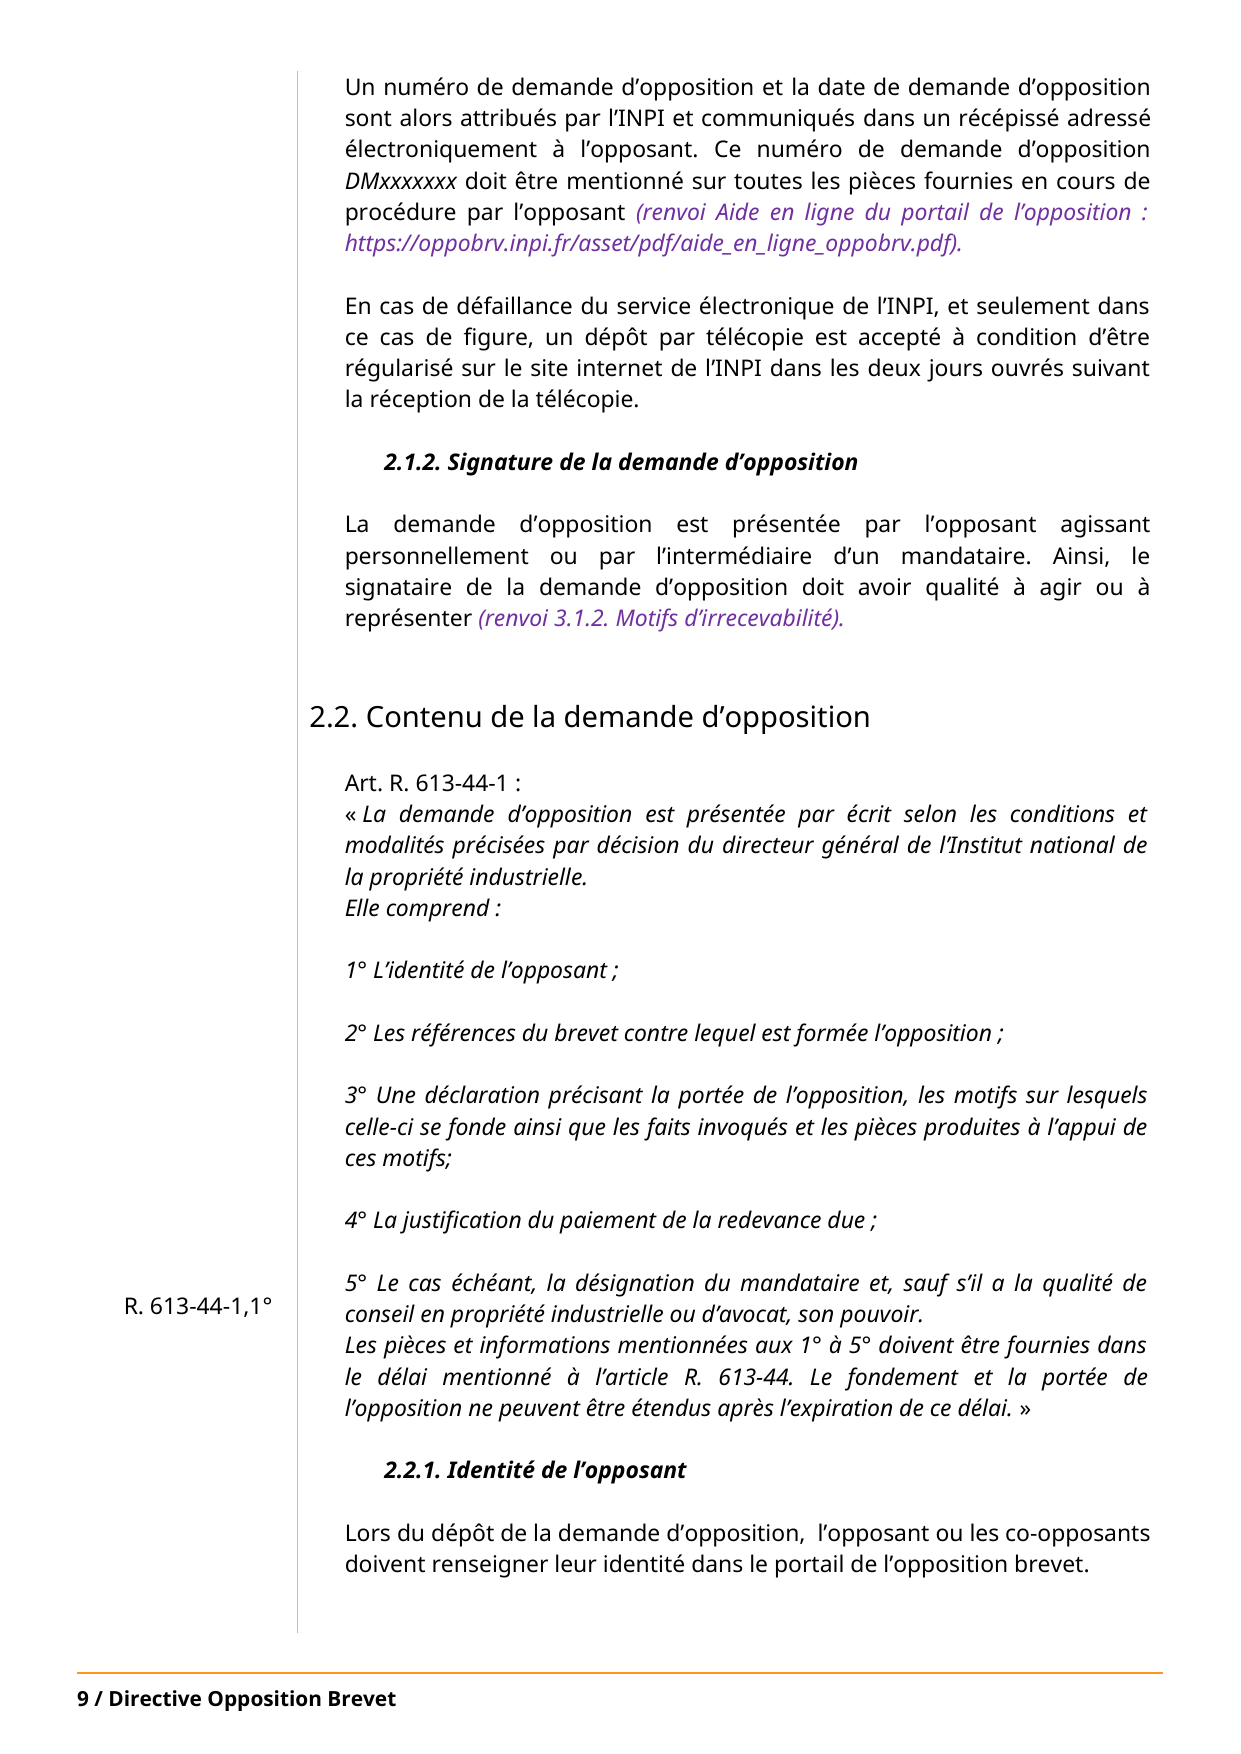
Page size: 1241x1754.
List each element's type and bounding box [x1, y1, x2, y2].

table_header [298, 71, 1162, 1633]
table_header [112, 71, 297, 1633]
